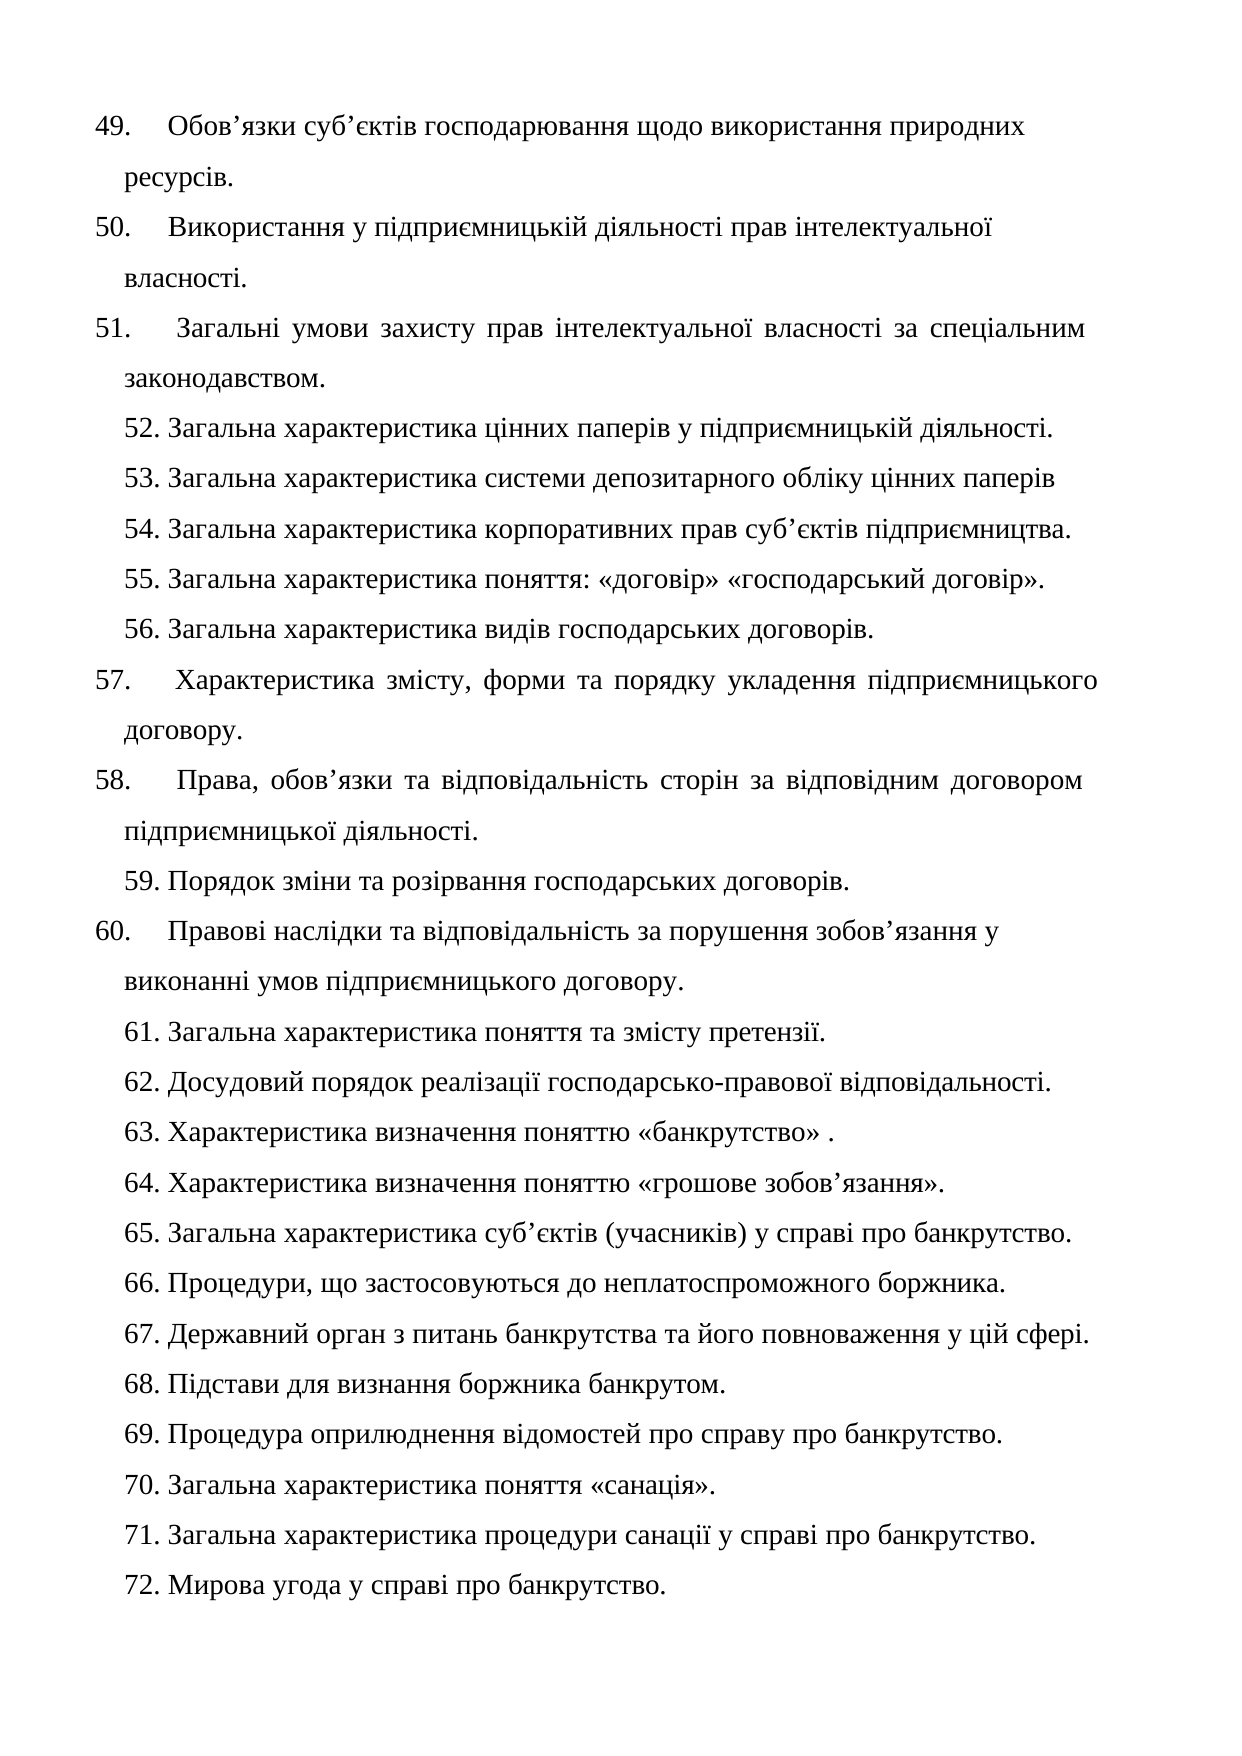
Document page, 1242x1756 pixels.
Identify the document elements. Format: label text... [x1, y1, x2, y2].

list Досудовий порядок реалізації господарсько-правової відповідальності. [124, 1064, 1124, 1098]
list Підстави для визнання боржника банкрутом. [124, 1366, 1124, 1399]
list Правові наслідки та відповідальність за порушення зобов’язання у виконанні умов підприємницького договору. [95, 913, 1001, 997]
list Характеристика змісту, форми та порядку укладення підприємницького договору. [95, 662, 1118, 746]
list Процедури, що застосовуються до неплатоспроможного боржника. [124, 1266, 1124, 1299]
list Використання у підприємницькій діяльності прав інтелектуальної власності. [95, 209, 993, 293]
list Загальна характеристика системи депозитарного обліку цінних паперів [124, 461, 1124, 494]
list Порядок зміни та розірвання господарських договорів. [124, 864, 1124, 897]
list Державний орган з питань банкрутства та його повноваження у цій сфері. [124, 1316, 1124, 1349]
list Загальна характеристика поняття: «договір» «господарський договір». [124, 561, 1124, 594]
list Загальна характеристика видів господарських договорів. [124, 611, 1124, 645]
list Процедура оприлюднення відомостей про справу про банкрутство. [124, 1416, 1124, 1450]
list Права, обов’язки та відповідальність сторін за відповідним договором підприємницької діяльності. [95, 762, 1117, 847]
list Загальна характеристика процедури санації у справі про банкрутство. [124, 1517, 1124, 1551]
list Загальна характеристика поняття та змісту претензії. [124, 1014, 1124, 1047]
list Характеристика визначення поняттю «грошове зобов’язання». [124, 1165, 1124, 1198]
list Загальна характеристика суб’єктів (учасників) у справі про банкрутство. [124, 1215, 1124, 1249]
list Загальна характеристика поняття «санація». [124, 1467, 1124, 1500]
list Загальна характеристика корпоративних прав суб’єктів підприємництва. [124, 511, 1124, 544]
list Мирова угода у справі про банкрутство. [124, 1567, 1124, 1601]
list Загальні умови захисту прав інтелектуальної власності за спеціальним законодавством. [95, 310, 1117, 394]
list Обов’язки суб’єктів господарювання щодо використання природних ресурсів. [95, 108, 1026, 192]
list Загальна характеристика цінних паперів у підприємницькій діяльності. [124, 411, 1124, 444]
list Характеристика визначення поняттю «банкрутство» . [124, 1114, 1124, 1148]
